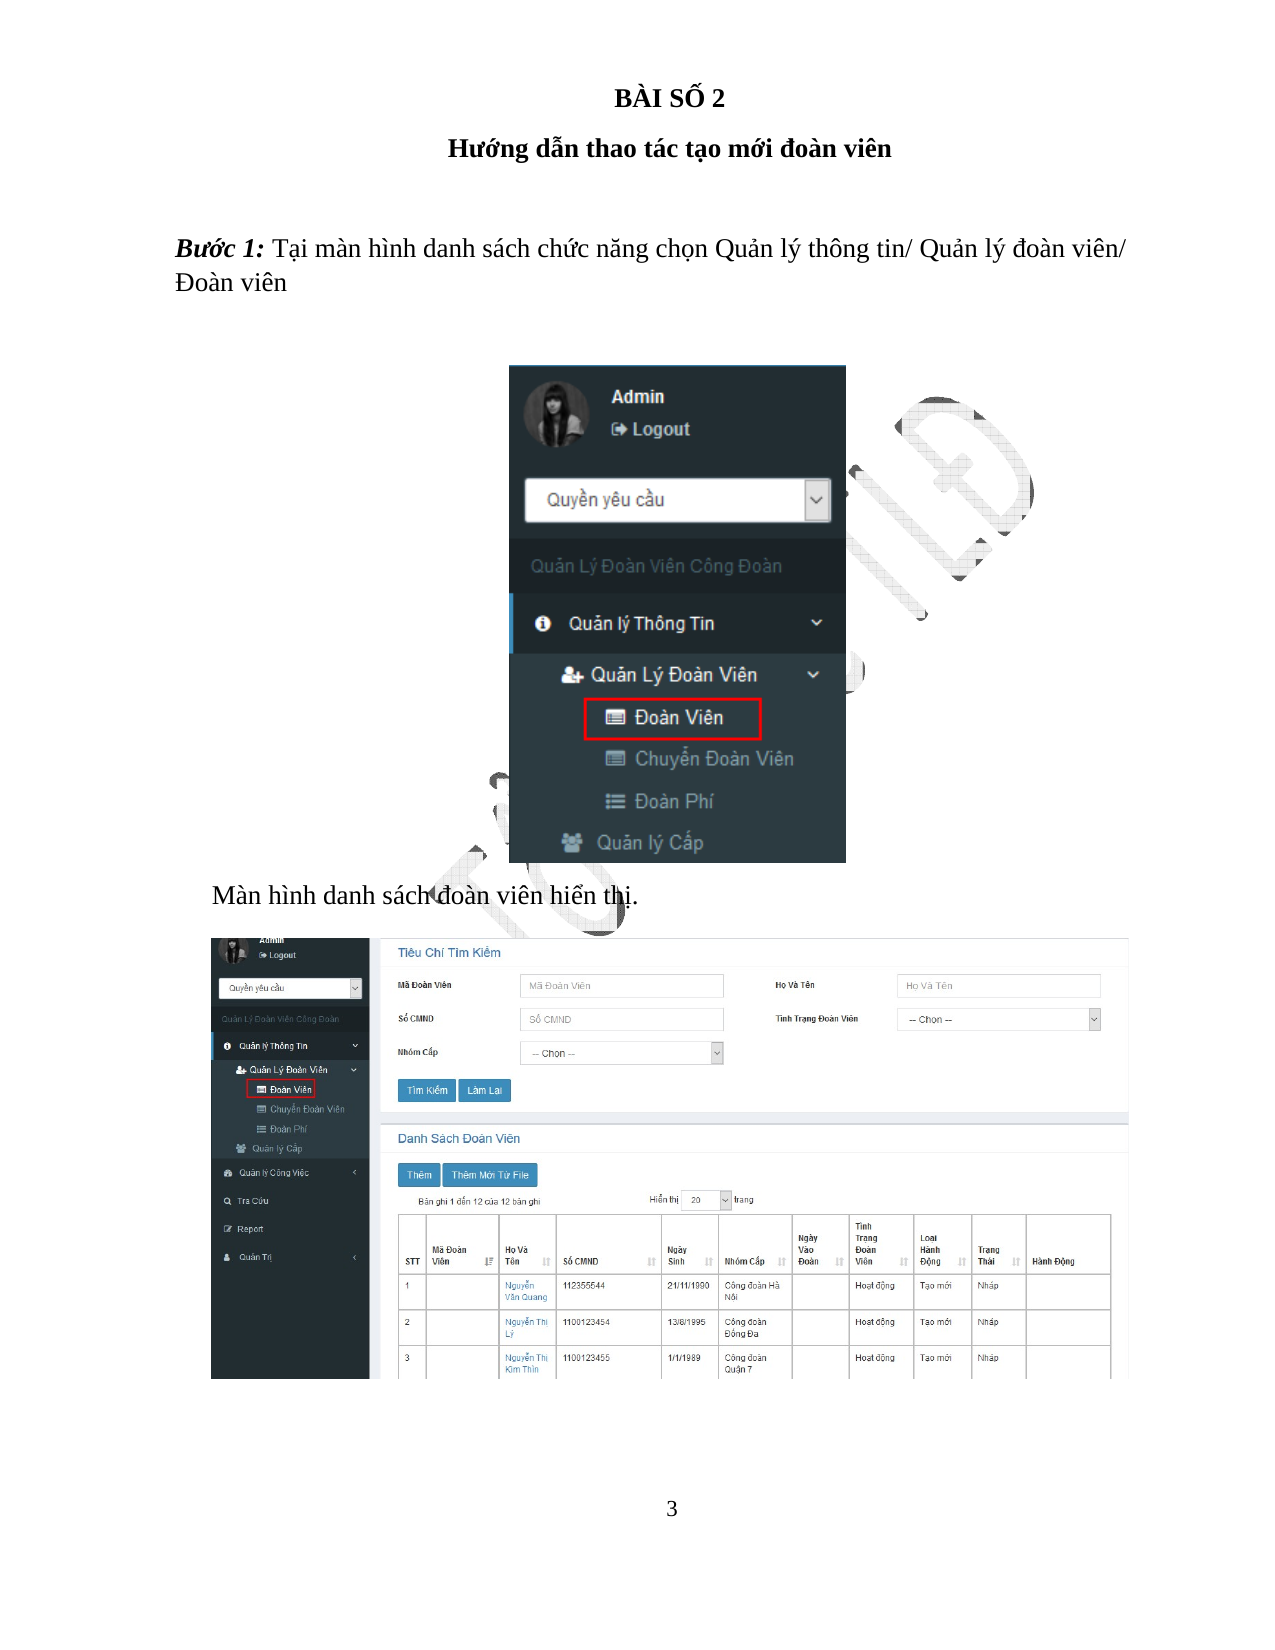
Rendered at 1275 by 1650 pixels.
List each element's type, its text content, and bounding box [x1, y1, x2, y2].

text Hướng dẫn thao tác tạo mới đoàn viên [175, 132, 1164, 163]
text Bước 1: Tại màn hình danh sách chức năng chọn Quản lý thông tin/ Quản lý đoàn viên/ Đoàn viên [175, 233, 1164, 297]
subtitle BÀI SỐ 2 [175, 82, 1164, 114]
picture [211, 365, 1129, 1379]
